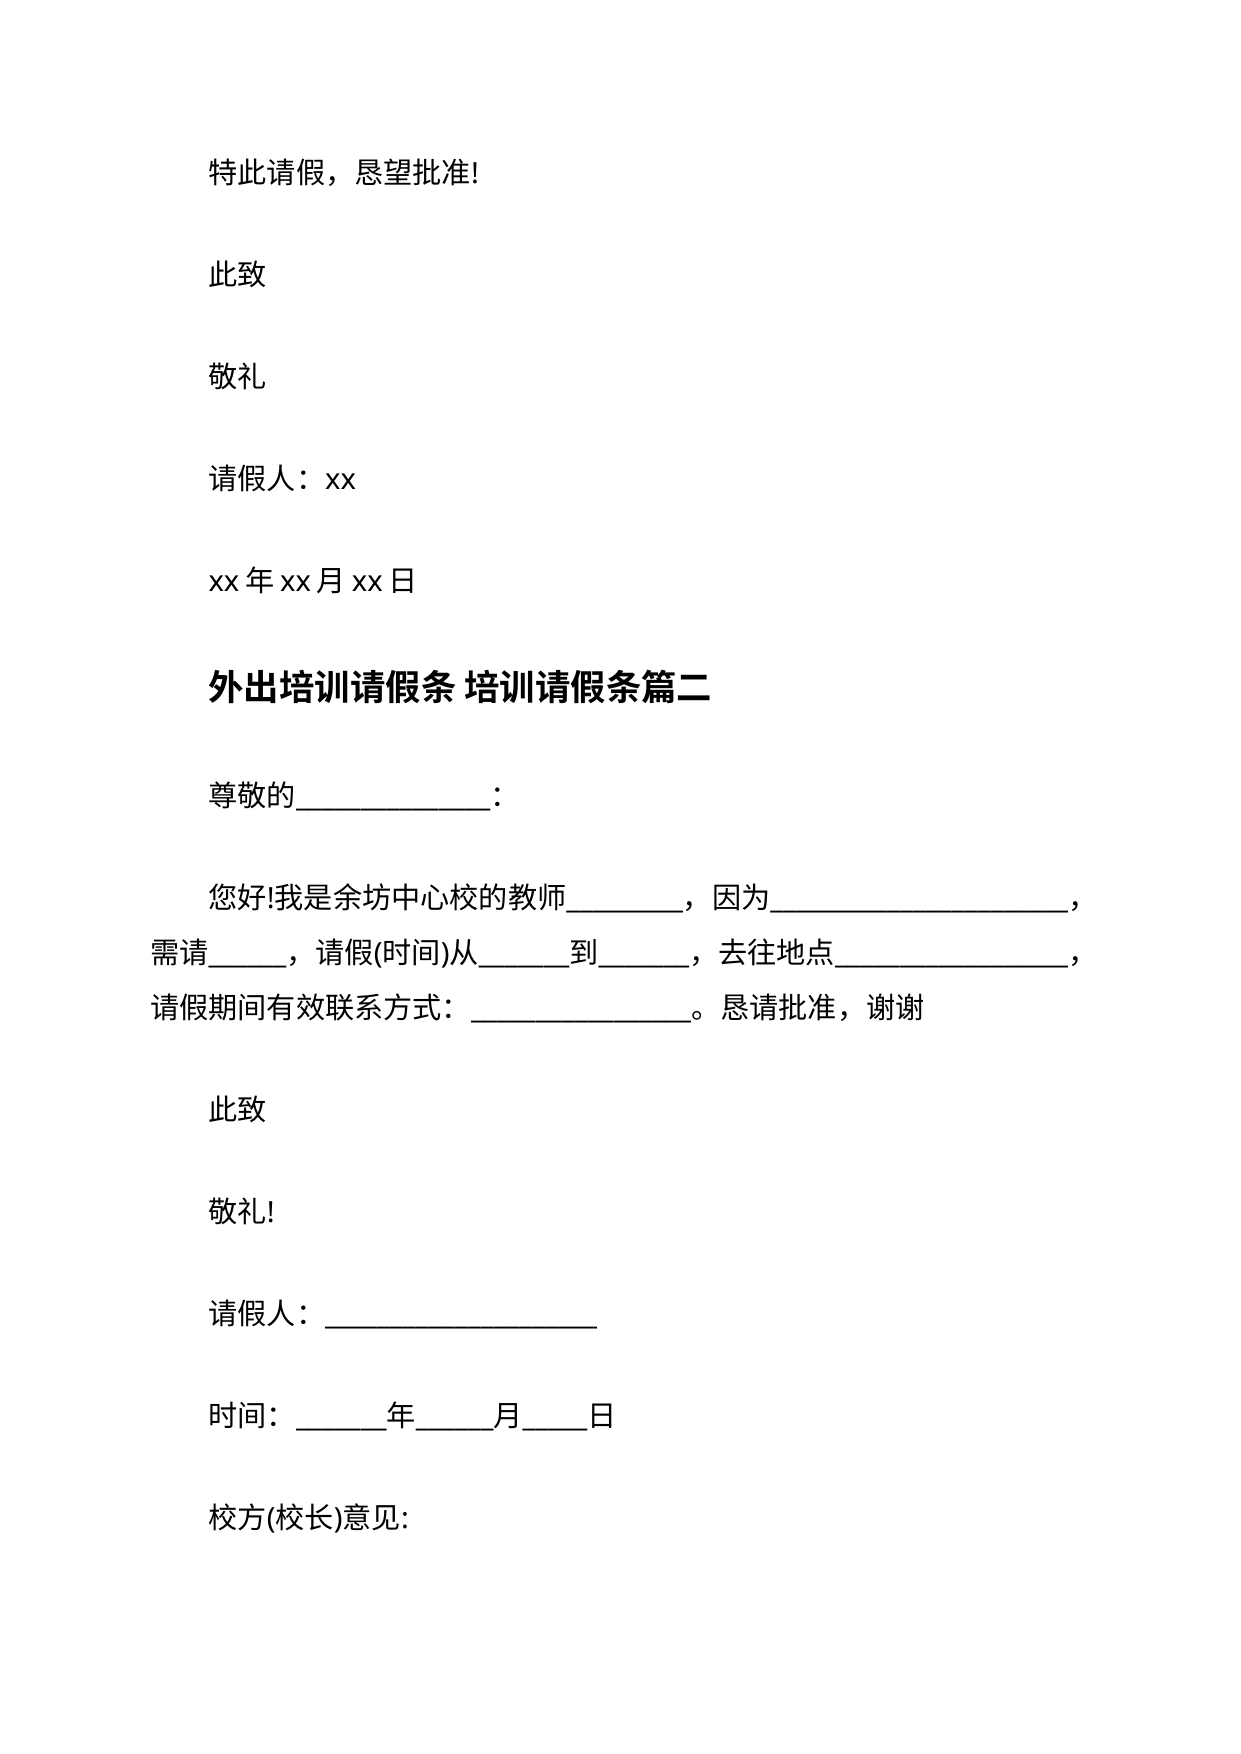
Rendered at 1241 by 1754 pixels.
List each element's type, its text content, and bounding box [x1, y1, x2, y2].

text 请假人：_____________________ [150, 1291, 1090, 1333]
text 请假人：xx [150, 456, 1090, 498]
text 敬礼 [150, 354, 1090, 396]
text 时间：_______年______月_____日 [150, 1393, 1090, 1435]
text 特此请假，恳望批准! [150, 150, 1090, 192]
text 外出培训请假条 培训请假条篇二 [150, 659, 1090, 711]
text 此致 [150, 252, 1090, 294]
text 校方(校长)意见: [150, 1494, 1090, 1537]
text 您好!我是余坊中心校的教师_________，因为_______________________，需请______，请假(时间)从_______到_______，去往地点__________________，请假期间有效联系方式：_________________。恳请批准，谢谢 [150, 875, 1090, 1027]
text 敬礼! [150, 1189, 1090, 1231]
text xx年xx月xx日 [150, 557, 1090, 600]
text 尊敬的_______________： [150, 773, 1090, 815]
text 此致 [150, 1087, 1090, 1129]
